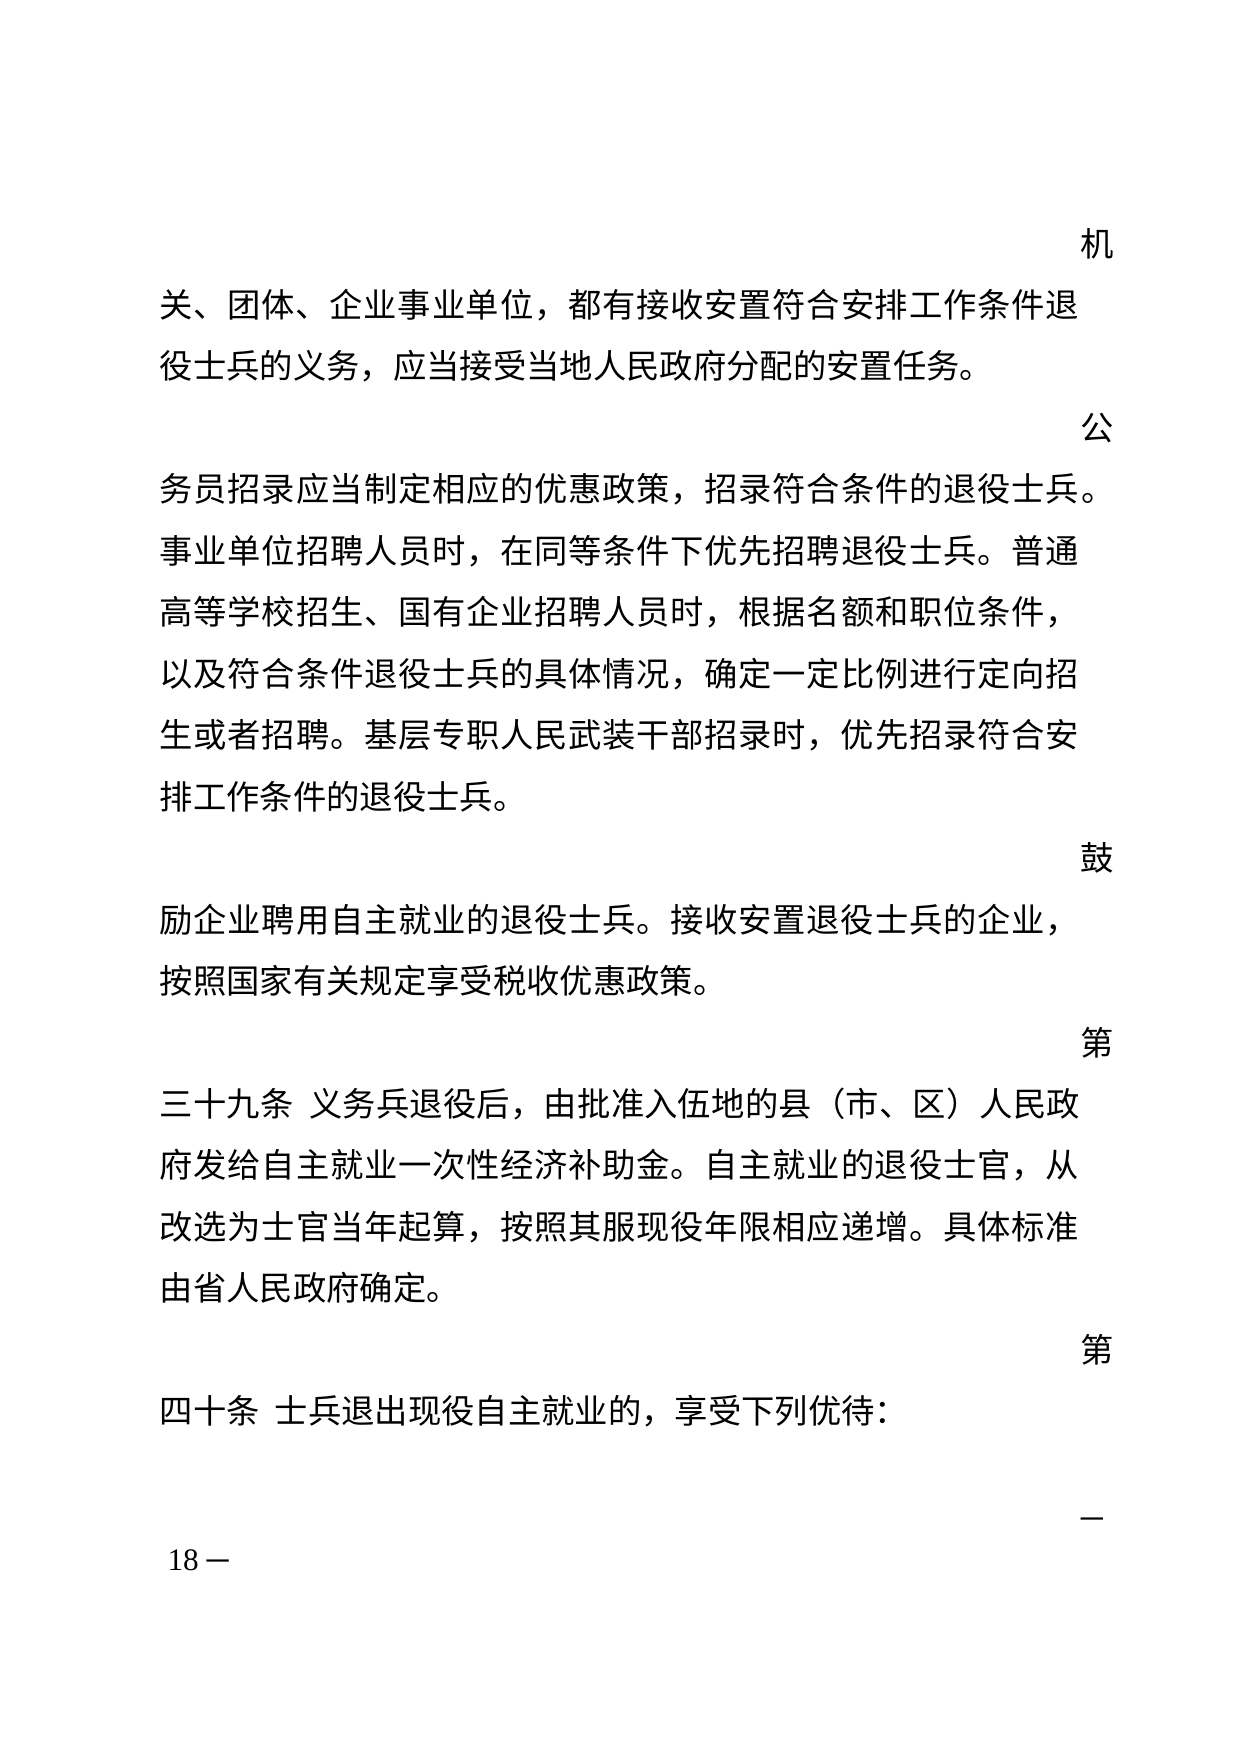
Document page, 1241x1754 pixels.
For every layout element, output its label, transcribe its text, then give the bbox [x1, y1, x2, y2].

text 机关、团体、企业事业单位，都有接收安置符合安排工作条件退役士兵的义务，应当接受当地人民政府分配的安置任务。 [159, 207, 1081, 391]
text 鼓励企业聘用自主就业的退役士兵。接收安置退役士兵的企业，按照国家有关规定享受税收优惠政策。 [159, 821, 1081, 1006]
text 第四十条 士兵退出现役自主就业的，享受下列优待： [159, 1313, 1081, 1436]
text 公务员招录应当制定相应的优惠政策，招录符合条件的退役士兵。事业单位招聘人员时，在同等条件下优先招聘退役士兵。普通高等学校招生、国有企业招聘人员时，根据名额和职位条件，以及符合条件退役士兵的具体情况，确定一定比例进行定向招生或者招聘。基层专职人民武装干部招录时，优先招录符合安排工作条件的退役士兵。 [159, 391, 1081, 821]
text 第三十九条 义务兵退役后，由批准入伍地的县（市、区）人民政府发给自主就业一次性经济补助金。自主就业的退役士官，从改选为士官当年起算，按照其服现役年限相应递增。具体标准由省人民政府确定。 [159, 1006, 1081, 1313]
